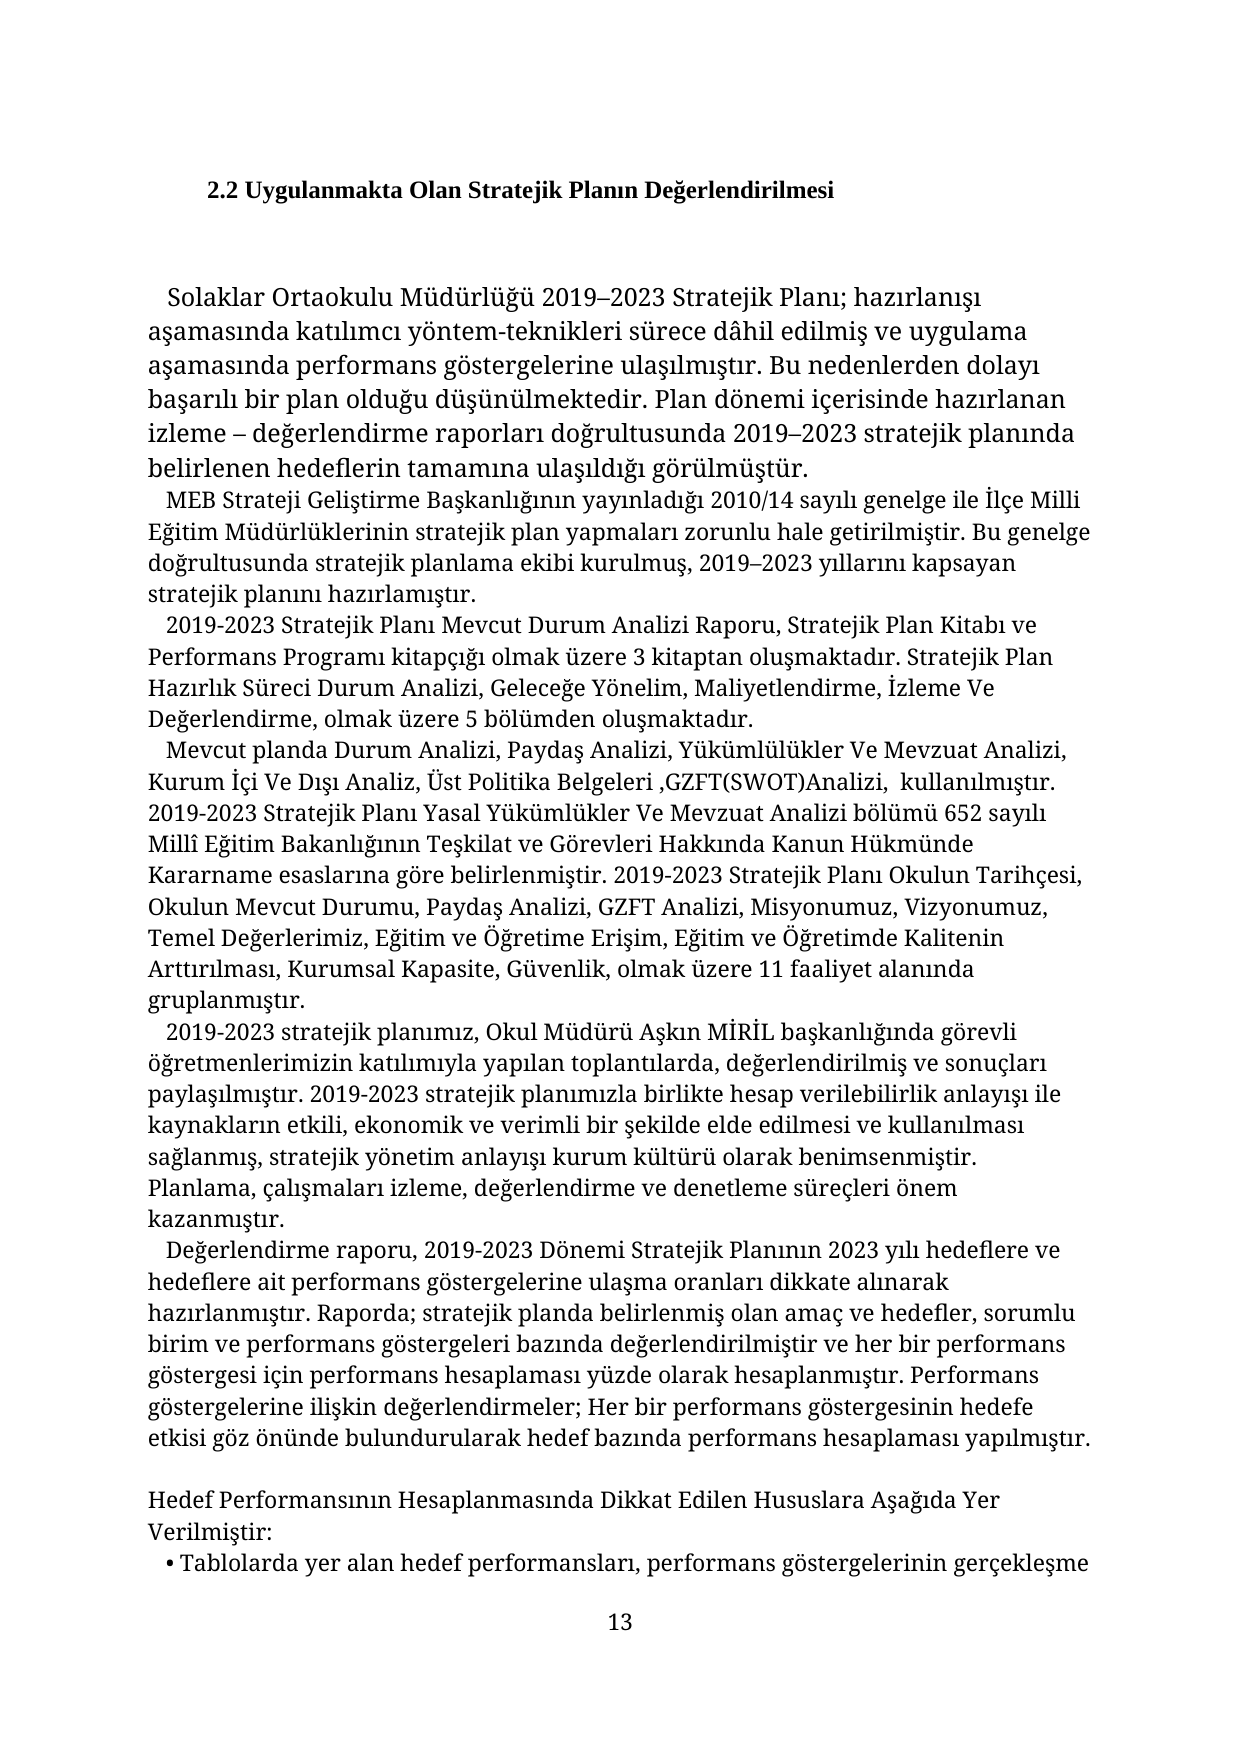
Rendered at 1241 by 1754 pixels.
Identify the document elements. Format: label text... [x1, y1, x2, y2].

text Değerlendirme raporu, 2019-2023 Dönemi Stratejik Planının 2023 yılı hedeflere ve hedeflere ait performans göstergelerine ulaşma oranları dikkate alınarak hazırlanmıştır. Raporda; stratejik planda belirlenmiş olan amaç ve hedefler, sorumlu birim ve performans göstergeleri bazında değerlendirilmiştir ve her bir performans göstergesi için performans hesaplaması yüzde olarak hesaplanmıştır. Performans göstergelerine ilişkin değerlendirmeler; Her bir performans göstergesinin hedefe etkisi göz önünde bulundurularak hedef bazında performans hesaplaması yapılmıştır. [148, 1234, 1092, 1453]
subtitle 2.2 Uygulanmakta Olan Stratejik Planın Değerlendirilmesi [207, 175, 1092, 203]
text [148, 1547, 1092, 1578]
text MEB Strateji Geliştirme Başkanlığının yayınladığı 2010/14 sayılı genelge ile İlçe Milli Eğitim Müdürlüklerinin stratejik plan yapmaları zorunlu hale getirilmiştir. Bu genelge doğrultusunda stratejik planlama ekibi kurulmuş, 2019–2023 yıllarını kapsayan stratejik planını hazırlamıştır. [148, 484, 1092, 609]
text 2019-2023 stratejik planımız, Okul Müdürü Aşkın MİRİL başkanlığında görevli öğretmenlerimizin katılımıyla yapılan toplantılarda, değerlendirilmiş ve sonuçları paylaşılmıştır. 2019-2023 stratejik planımızla birlikte hesap verilebilirlik anlayışı ile kaynakların etkili, ekonomik ve verimli bir şekilde elde edilmesi ve kullanılması sağlanmış, stratejik yönetim anlayışı kurum kültürü olarak benimsenmiştir. Planlama, çalışmaları izleme, değerlendirme ve denetleme süreçleri önem kazanmıştır. [148, 1016, 1092, 1234]
text Mevcut planda Durum Analizi, Paydaş Analizi, Yükümlülükler Ve Mevzuat Analizi, Kurum İçi Ve Dışı Analiz, Üst Politika Belgeleri ,GZFT(SWOT)Analizi, kullanılmıştır. 2019-2023 Stratejik Planı Yasal Yükümlükler Ve Mevzuat Analizi bölümü 652 sayılı Millî Eğitim Bakanlığının Teşkilat ve Görevleri Hakkında Kanun Hükmünde Kararname esaslarına göre belirlenmiştir. 2019-2023 Stratejik Planı Okulun Tarihçesi, Okulun Mevcut Durumu, Paydaş Analizi, GZFT Analizi, Misyonumuz, Vizyonumuz, Temel Değerlerimiz, Eğitim ve Öğretime Erişim, Eğitim ve Öğretimde Kalitenin Arttırılması, Kurumsal Kapasite, Güvenlik, olmak üzere 11 faaliyet alanında gruplanmıştır. [148, 734, 1092, 1016]
text 2019-2023 Stratejik Planı Mevcut Durum Analizi Raporu, Stratejik Plan Kitabı ve Performans Programı kitapçığı olmak üzere 3 kitaptan oluşmaktadır. Stratejik Plan Hazırlık Süreci Durum Analizi, Geleceğe Yönelim, Maliyetlendirme, İzleme Ve Değerlendirme, olmak üzere 5 bölümden oluşmaktadır. [148, 609, 1092, 734]
text Solaklar Ortaokulu Müdürlüğü 2019–2023 Stratejik Planı; hazırlanışı aşamasında katılımcı yöntem-teknikleri sürece dâhil edilmiş ve uygulama aşamasında performans göstergelerine ulaşılmıştır. Bu nedenlerden dolayı başarılı bir plan olduğu düşünülmektedir. Plan dönemi içerisinde hazırlanan izleme – değerlendirme raporları doğrultusunda 2019–2023 stratejik planında belirlenen hedeflerin tamamına ulaşıldığı görülmüştür. [148, 280, 1092, 484]
text Hedef Performansının Hesaplanmasında Dikkat Edilen Hususlara Aşağıda Yer Verilmiştir: [148, 1484, 1092, 1547]
